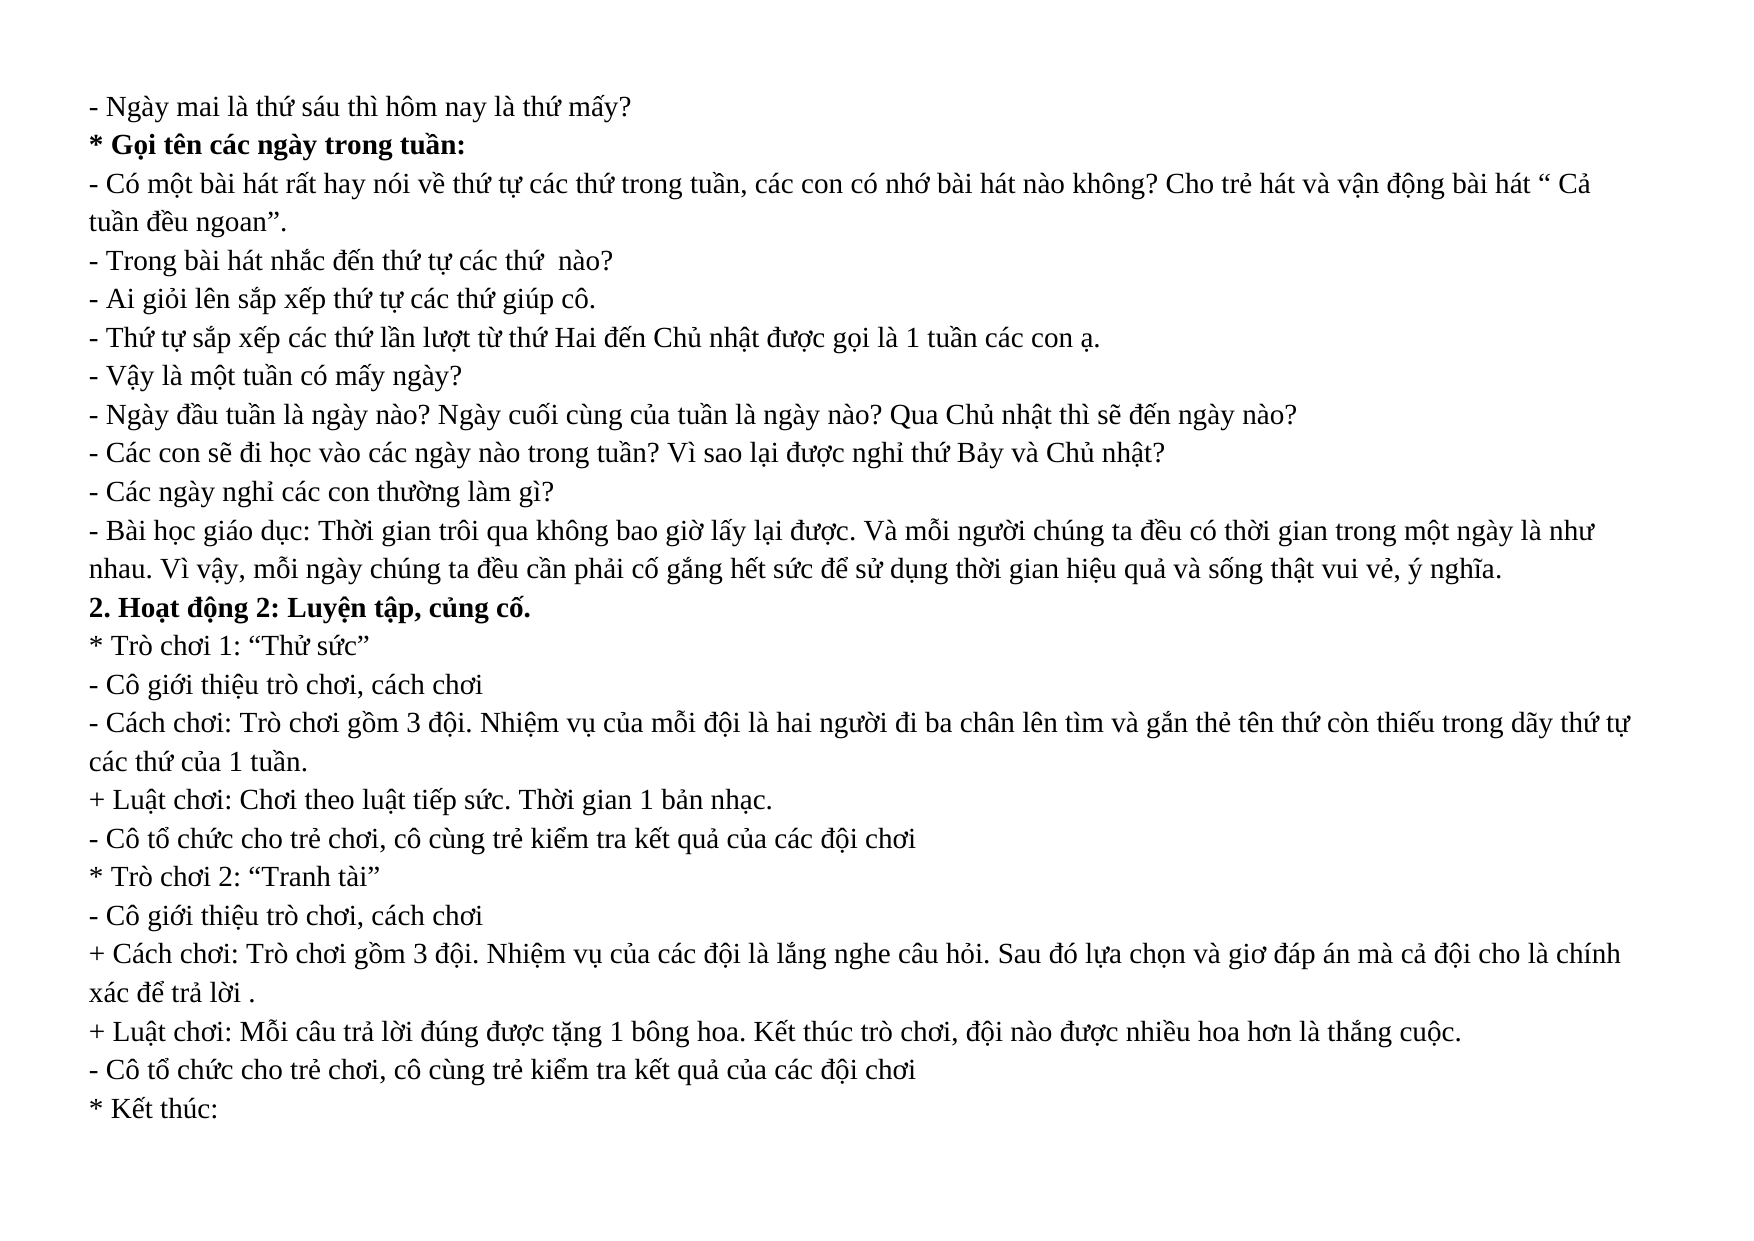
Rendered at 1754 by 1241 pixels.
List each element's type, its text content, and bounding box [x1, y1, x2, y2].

text - Cô giới thiệu trò chơi, cách chơi [89, 898, 1639, 932]
text + Luật chơi: Mỗi câu trả lời đúng được tặng 1 bông hoa. Kết thúc trò chơi, đội nào được nhiều hoa hơn là thắng cuộc. [89, 1014, 1639, 1047]
text * Gọi tên các ngày trong tuần: [89, 127, 1639, 161]
text * Kết thúc: [89, 1091, 1639, 1124]
text - Vậy là một tuần có mấy ngày? [89, 358, 1639, 392]
text - Các con sẽ đi học vào các ngày nào trong tuần? Vì sao lại được nghỉ thứ Bảy và Chủ nhật? [89, 436, 1639, 469]
text - Ngày đầu tuần là ngày nào? Ngày cuối cùng của tuần là ngày nào? Qua Chủ nhật thì sẽ đến ngày nào? [89, 397, 1639, 431]
text - Các ngày nghỉ các con thường làm gì? [89, 474, 1639, 508]
text - Thứ tự sắp xếp các thứ lần lượt từ thứ Hai đến Chủ nhật được gọi là 1 tuần các con ạ. [89, 320, 1639, 353]
text - Cô tổ chức cho trẻ chơi, cô cùng trẻ kiểm tra kết quả của các đội chơi [89, 821, 1639, 854]
text * Trò chơi 1: “Thử sức” [89, 628, 1639, 662]
text - Cách chơi: Trò chơi gồm 3 đội. Nhiệm vụ của mỗi đội là hai người đi ba chân lên tìm và gắn thẻ tên thứ còn thiếu trong dãy thứ tự các thứ của 1 tuần. [89, 705, 1639, 777]
text - Có một bài hát rất hay nói về thứ tự các thứ trong tuần, các con có nhớ bài hát nào không? Cho trẻ hát và vận động bài hát “ Cả tuần đều ngoan”. [89, 166, 1639, 238]
text + Cách chơi: Trò chơi gồm 3 đội. Nhiệm vụ của các đội là lắng nghe câu hỏi. Sau đó lựa chọn và giơ đáp án mà cả đội cho là chính xác để trả lời . [89, 937, 1639, 1009]
text 2. Hoạt động 2: Luyện tập, củng cố. [89, 590, 1639, 623]
text - Bài học giáo dục: Thời gian trôi qua không bao giờ lấy lại được. Và mỗi người chúng ta đều có thời gian trong một ngày là như nhau. Vì vậy, mỗi ngày chúng ta đều cần phải cố gắng hết sức để sử dụng thời gian hiệu quả và sống thật vui vẻ, ý nghĩa. [89, 513, 1639, 585]
text + Luật chơi: Chơi theo luật tiếp sức. Thời gian 1 bản nhạc. [89, 782, 1639, 816]
text - Cô tổ chức cho trẻ chơi, cô cùng trẻ kiểm tra kết quả của các đội chơi [89, 1052, 1639, 1086]
text * Trò chơi 2: “Tranh tài” [89, 859, 1639, 893]
text - Cô giới thiệu trò chơi, cách chơi [89, 667, 1639, 700]
text - Trong bài hát nhắc đến thứ tự các thứ nào? [89, 243, 1639, 276]
text - Ai giỏi lên sắp xếp thứ tự các thứ giúp cô. [89, 281, 1639, 315]
text - Ngày mai là thứ sáu thì hôm nay là thứ mấy? [89, 89, 1639, 122]
